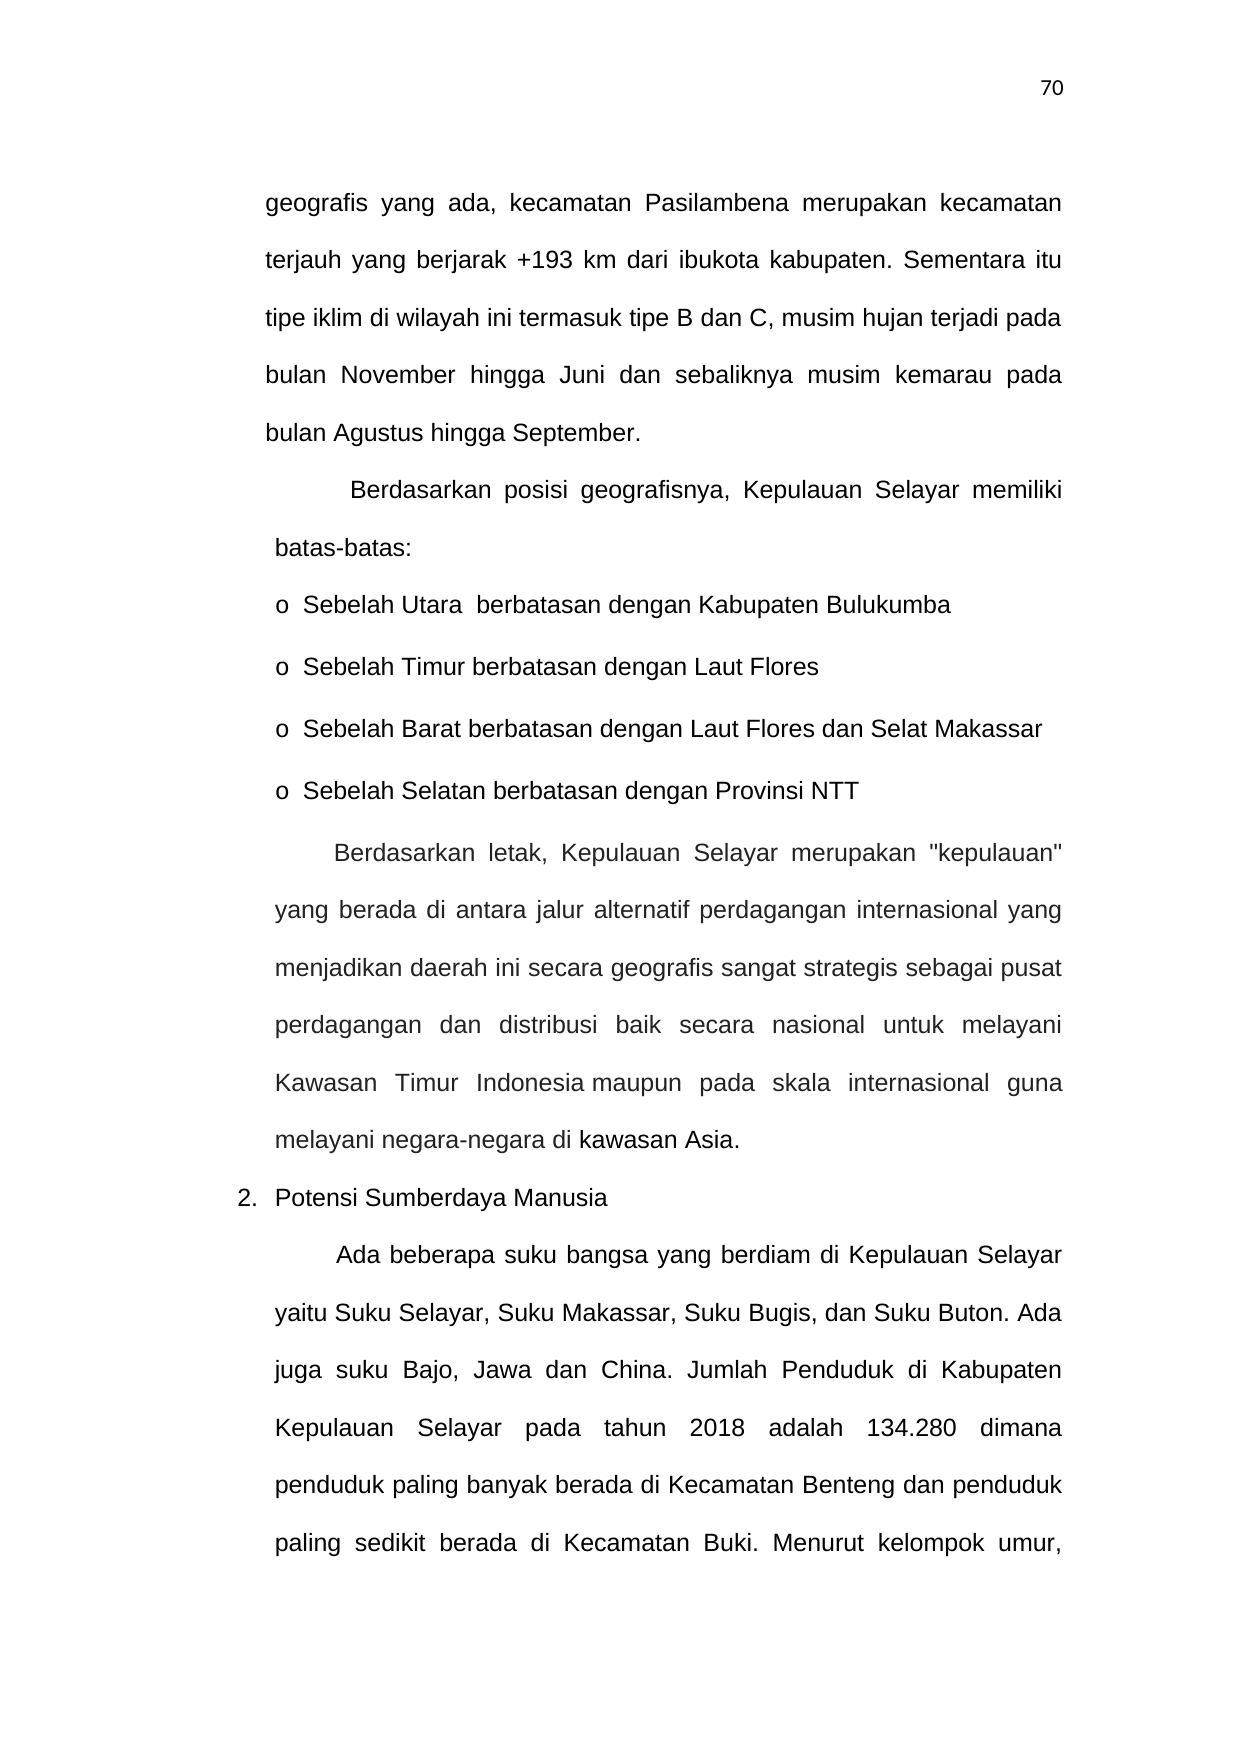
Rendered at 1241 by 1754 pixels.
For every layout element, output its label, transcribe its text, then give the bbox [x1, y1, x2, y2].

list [274, 1240, 1063, 1556]
list Sebelah Barat berbatasan dengan Laut Flores dan Selat Makassar [274, 714, 1063, 745]
list Sebelah Selatan berbatasan dengan Provinsi NTT [274, 776, 1063, 807]
list Potensi Sumberdaya Manusia [237, 1182, 1063, 1211]
list Sebelah Utara berbatasan dengan Kabupaten Bulukumba [274, 590, 1063, 621]
list Berdasarkan posisi geografisnya, Kepulauan Selayar memiliki batas-batas: [274, 475, 1063, 561]
list Berdasarkan letak, Kepulauan Selayar merupakan "kepulauan" yang berada di antara jalur alternatif perdagangan internasional yang menjadikan daerah ini secara geografis sangat strategis sebagai pusat perdagangan dan distribusi baik secara nasional untuk melayani Kawasan Timur Indonesia maupun pada skala internasional guna melayani negara-negara di kawasan Asia. [274, 837, 1063, 905]
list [265, 187, 1063, 446]
list Berdasarkan letak, Kepulauan Selayar merupakan "kepulauan" yang berada di antara jalur alternatif perdagangan internasional yang menjadikan daerah ini secara geografis sangat strategis sebagai pusat perdagangan dan distribusi baik secara nasional untuk melayani Kawasan Timur Indonesia maupun pada skala internasional guna melayani negara-negara di kawasan Asia. [274, 906, 1063, 1154]
list Sebelah Timur berbatasan dengan Laut Flores [274, 652, 1063, 683]
